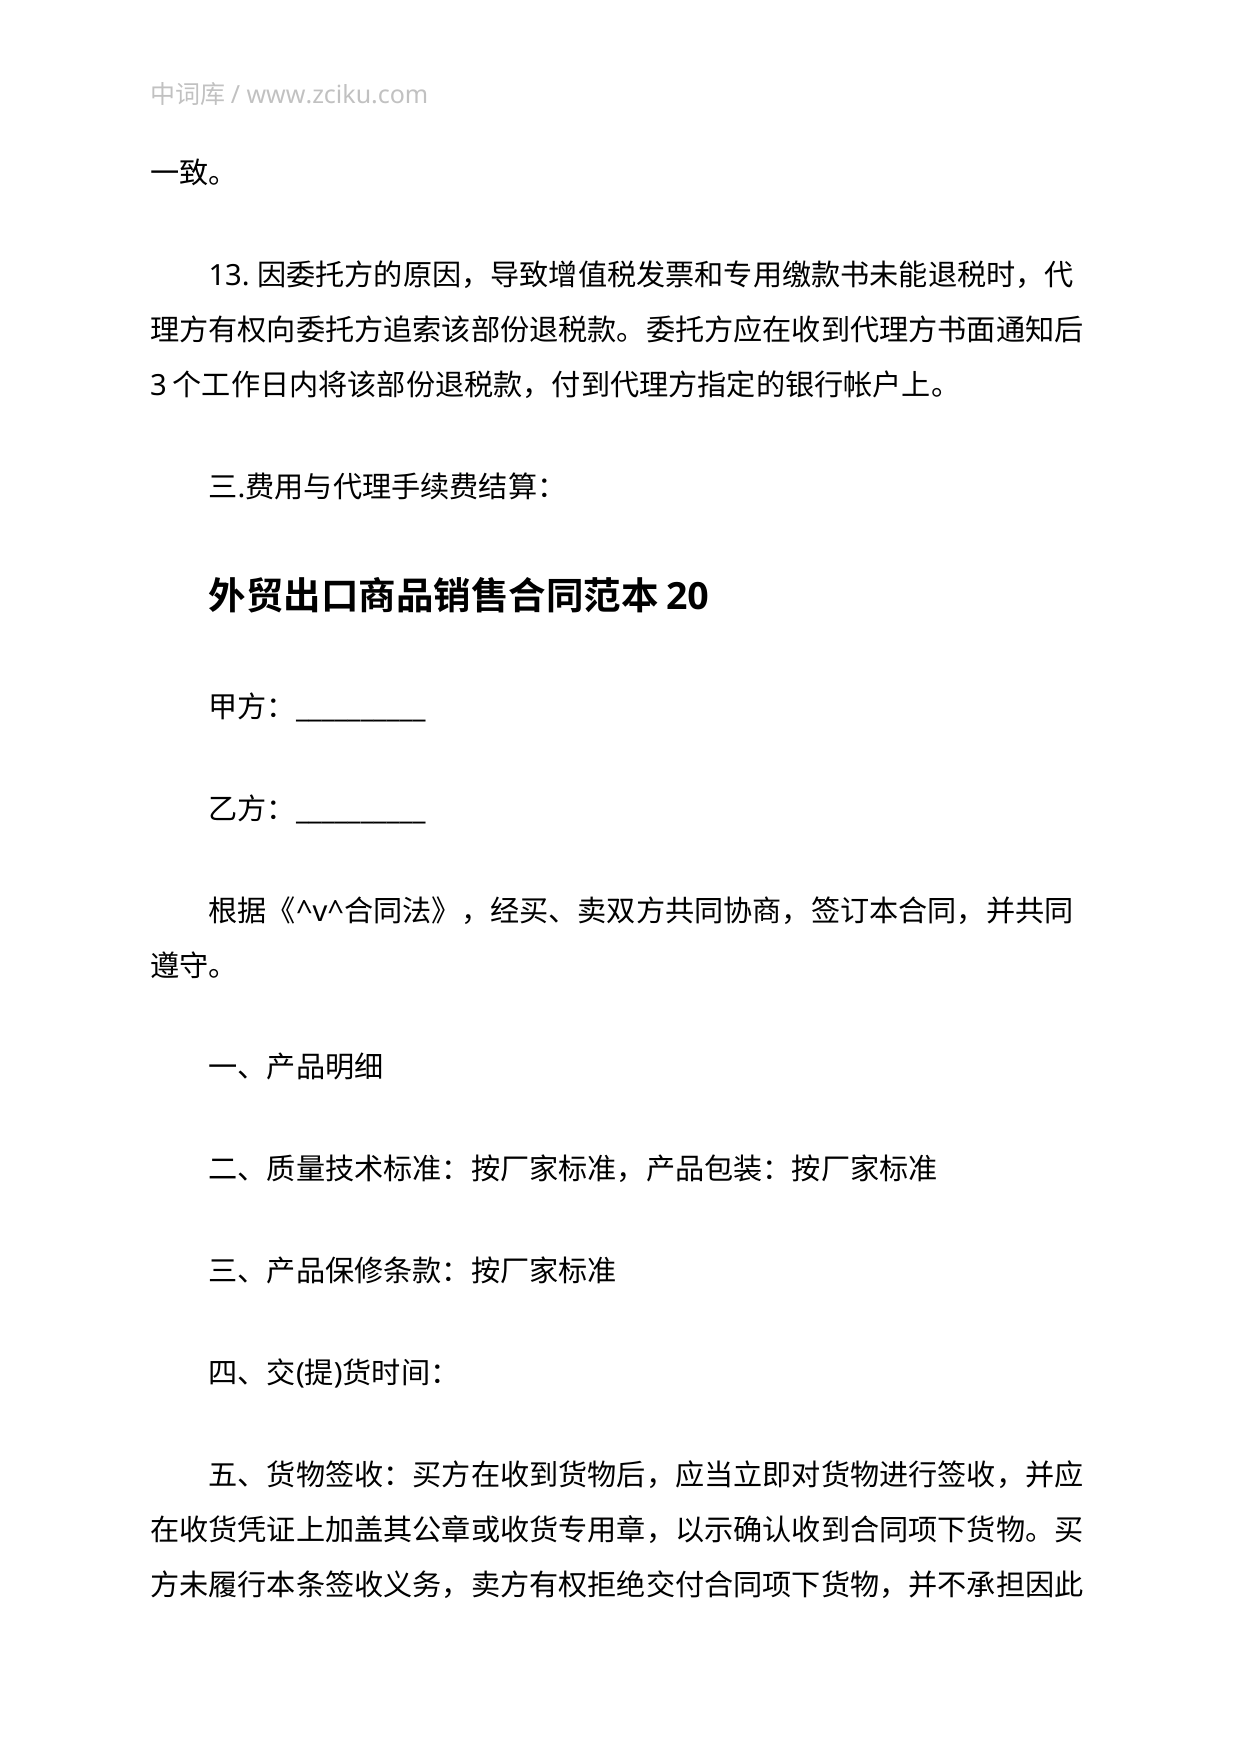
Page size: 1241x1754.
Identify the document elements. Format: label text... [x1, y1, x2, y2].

text 四、交(提)货时间： [150, 1349, 1090, 1392]
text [150, 150, 1090, 192]
text 根据《^v^合同法》，经买、卖双方共同协商，签订本合同，并共同遵守。 [150, 887, 1090, 984]
text 外贸出口商品销售合同范本20 [150, 566, 1090, 620]
text 一、产品明细 [150, 1044, 1090, 1086]
text 三、产品保修条款：按厂家标准 [150, 1247, 1090, 1290]
text 甲方：__________ [150, 683, 1090, 726]
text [150, 1451, 1090, 1603]
text 13. 因委托方的原因，导致增值税发票和专用缴款书未能退税时，代理方有权向委托方追索该部份退税款。委托方应在收到代理方书面通知后3个工作日内将该部份退税款，付到代理方指定的银行帐户上。 [150, 252, 1090, 404]
text 乙方：__________ [150, 785, 1090, 828]
text 二、质量技术标准：按厂家标准，产品包装：按厂家标准 [150, 1146, 1090, 1188]
text 三.费用与代理手续费结算： [150, 464, 1090, 506]
